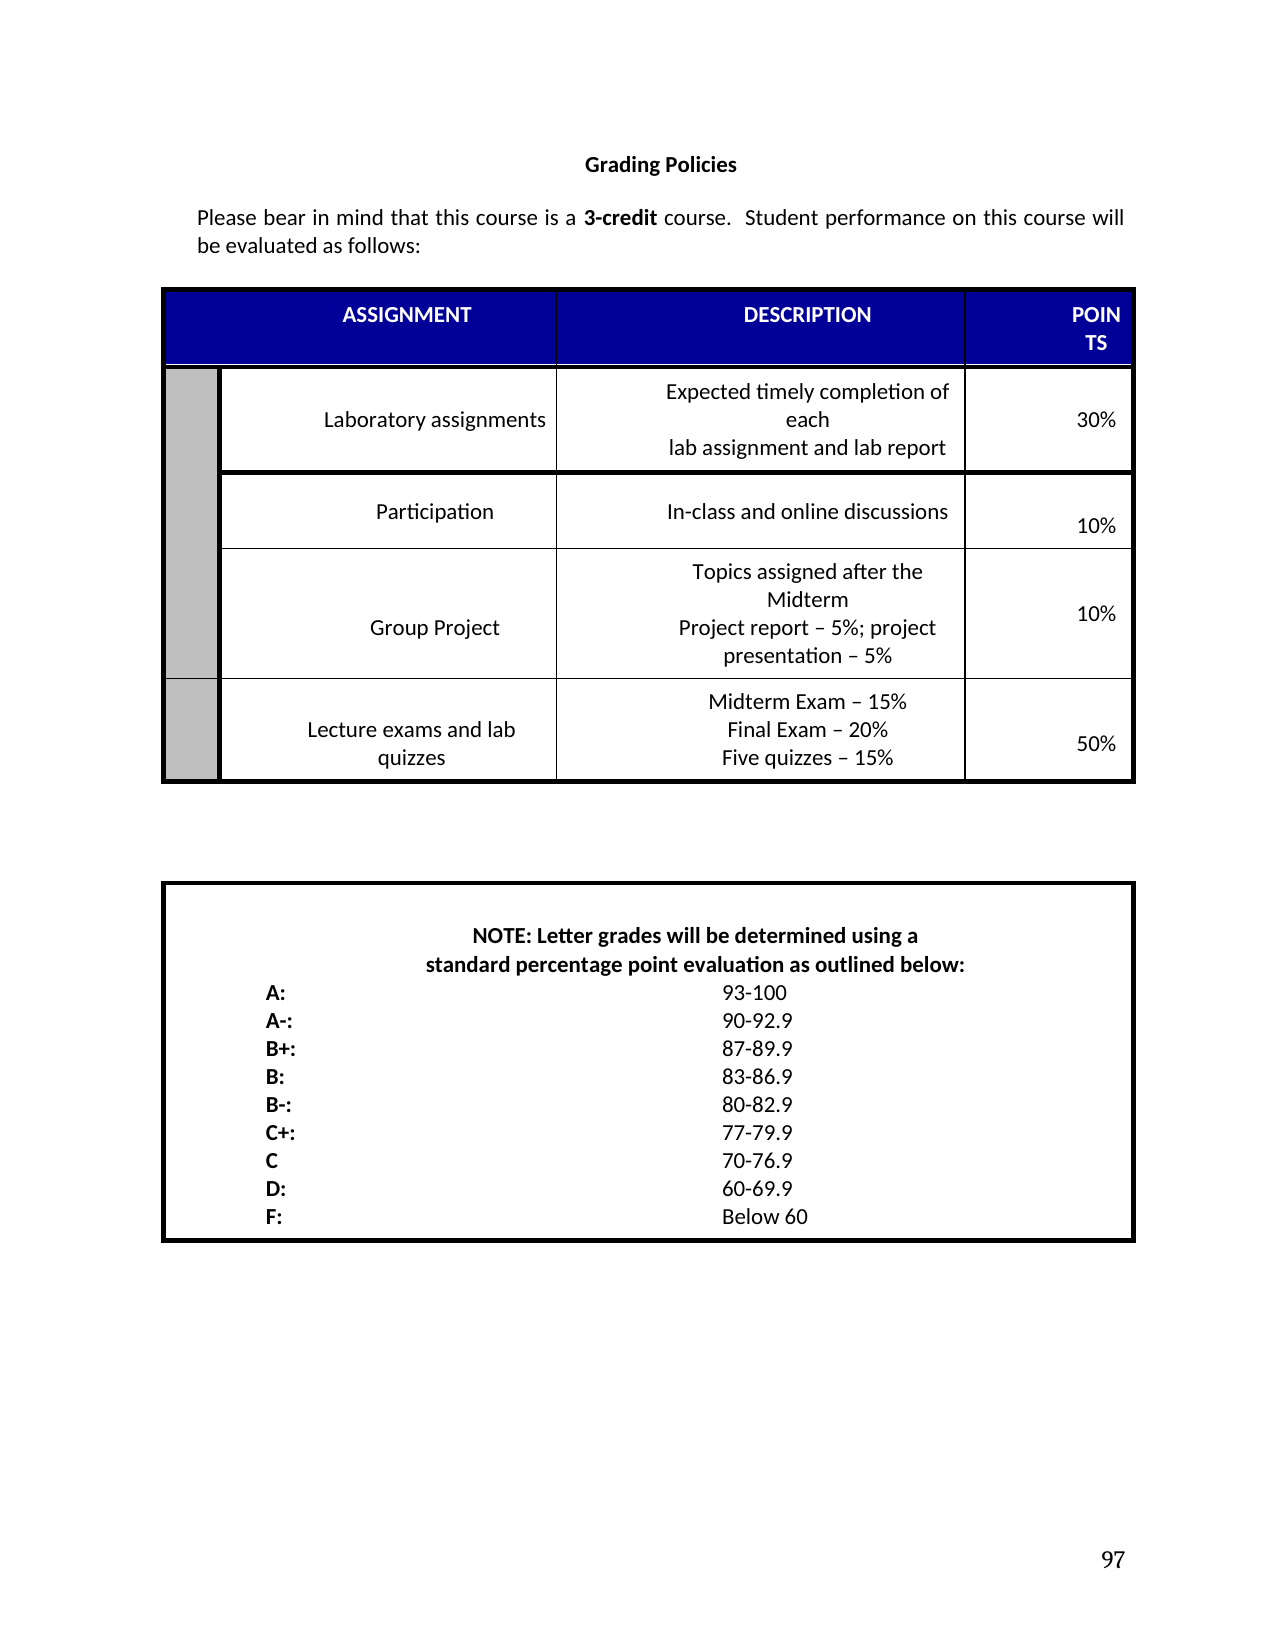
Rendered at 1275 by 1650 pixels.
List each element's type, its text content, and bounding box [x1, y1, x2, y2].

table_cell Midterm Exam – 15% Final Exam – 20% Five quizzes – 15% [557, 679, 964, 779]
table_cell 30% [966, 369, 1131, 470]
table_cell Group Project [222, 549, 556, 678]
table_cell In-class and online discussions [557, 475, 964, 548]
table_cell [166, 679, 217, 779]
table_cell 10% [966, 549, 1131, 678]
table_cell 50% [966, 679, 1131, 779]
table_cell 10% [966, 475, 1131, 548]
table_cell Laboratory assignments [222, 369, 556, 470]
text Grading Policies [197, 150, 1125, 178]
table_cell Lecture exams and lab quizzes [222, 679, 556, 779]
table_cell Expected timely completion of each lab assignment and lab report [557, 369, 964, 470]
table_header NOTE: Letter grades will be determined using a standard percentage point evaluation as outlined below: A: 93-100 A-: 90-92.9 B+: 87-89.9 B: 83-86.9 B-: 80-82.9 C+: 77-79.9 C 70-76.9 D: 60-69.9 F: Below 60 [166, 885, 1131, 1238]
text Please bear in mind that this course is a 3-credit course. Student performance on this course will be evaluated as follows: [197, 203, 1125, 259]
table_header POINTS [966, 292, 1131, 364]
table_header DESCRIPTION [557, 292, 964, 364]
table_cell Participation [222, 475, 556, 548]
table_header ASSIGNMENT [166, 292, 556, 364]
table_cell [166, 369, 217, 678]
table_cell Topics assigned after the Midterm Project report – 5%; project presentation – 5% [557, 549, 964, 678]
